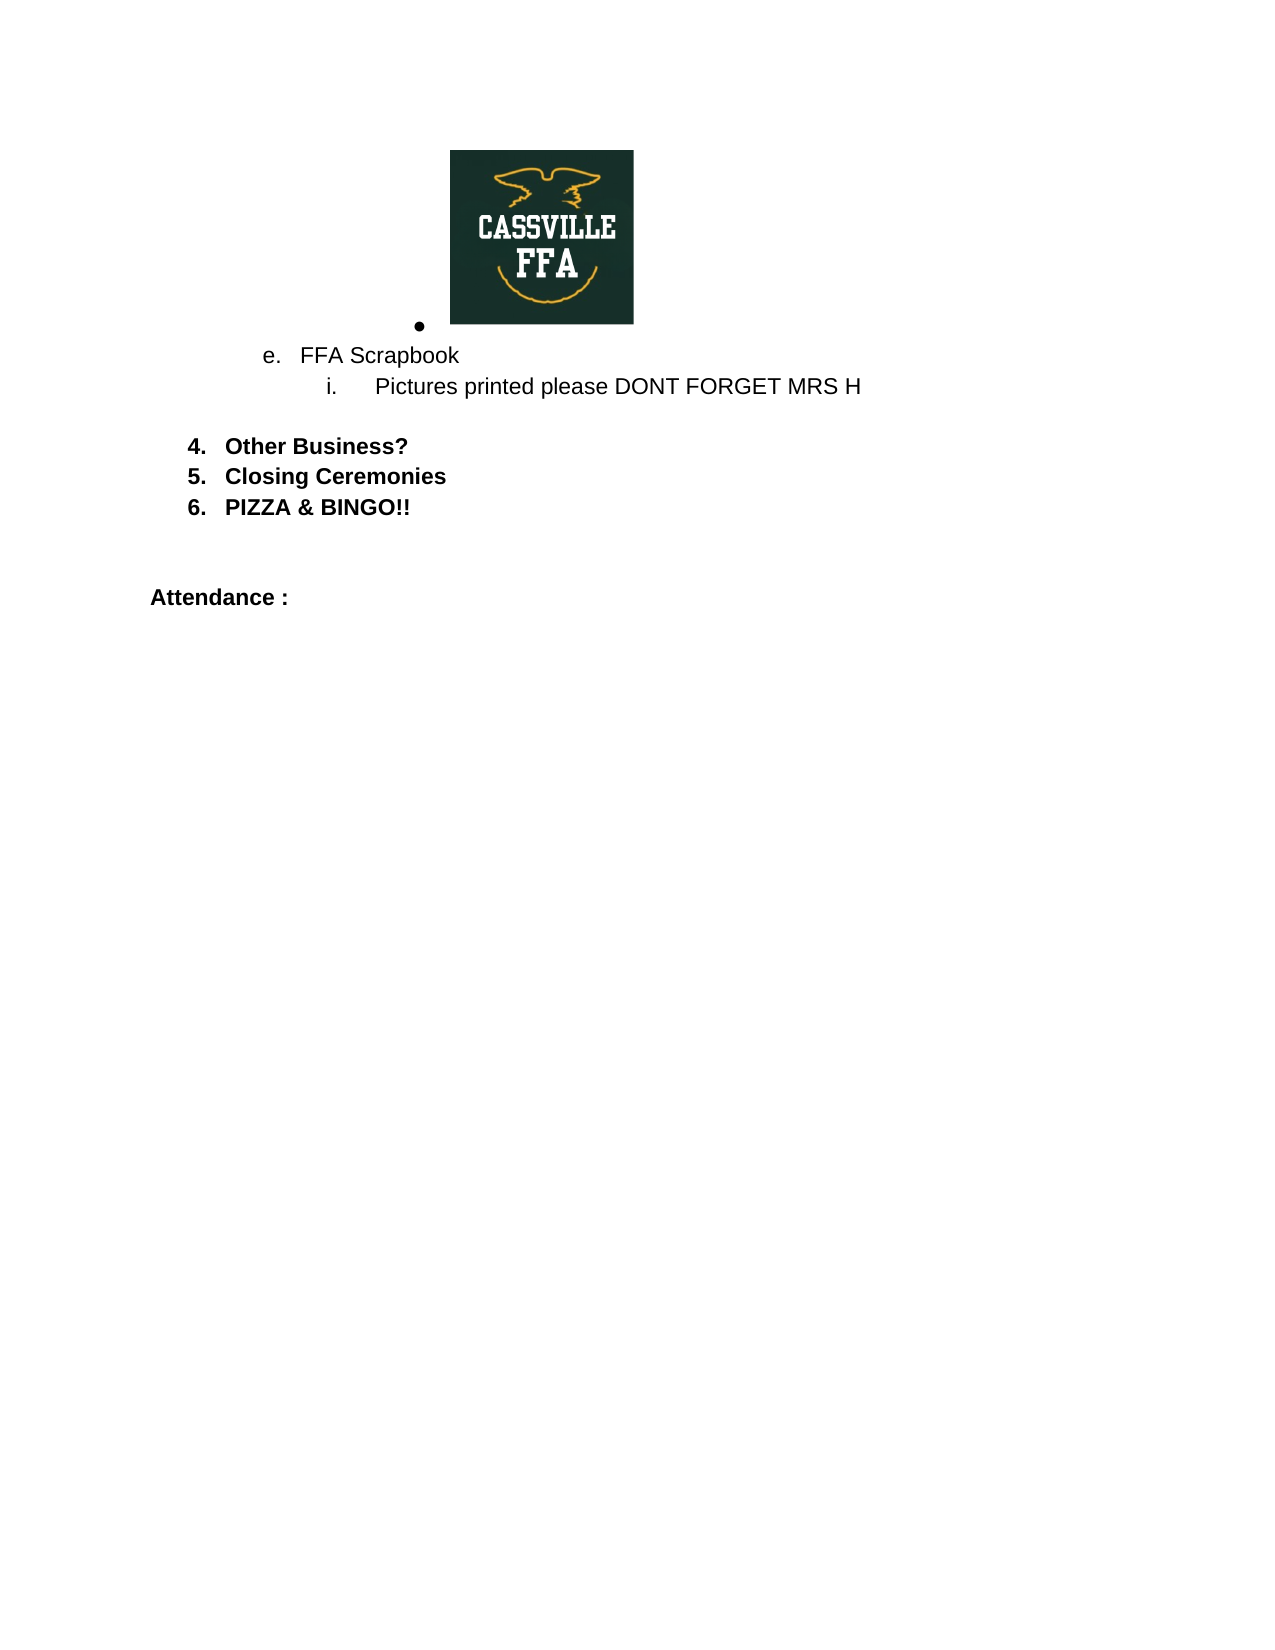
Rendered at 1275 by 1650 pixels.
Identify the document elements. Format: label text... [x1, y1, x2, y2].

list Closing Ceremonies [187, 463, 1209, 489]
list Other Business? [187, 433, 1209, 459]
text Attendance : [150, 584, 1209, 610]
picture [450, 150, 634, 334]
list PIZZA & BINGO!! [187, 493, 1209, 520]
list FFA Scrapbook [262, 342, 1209, 369]
list Pictures printed please DONT FORGET MRS H [337, 373, 1209, 399]
